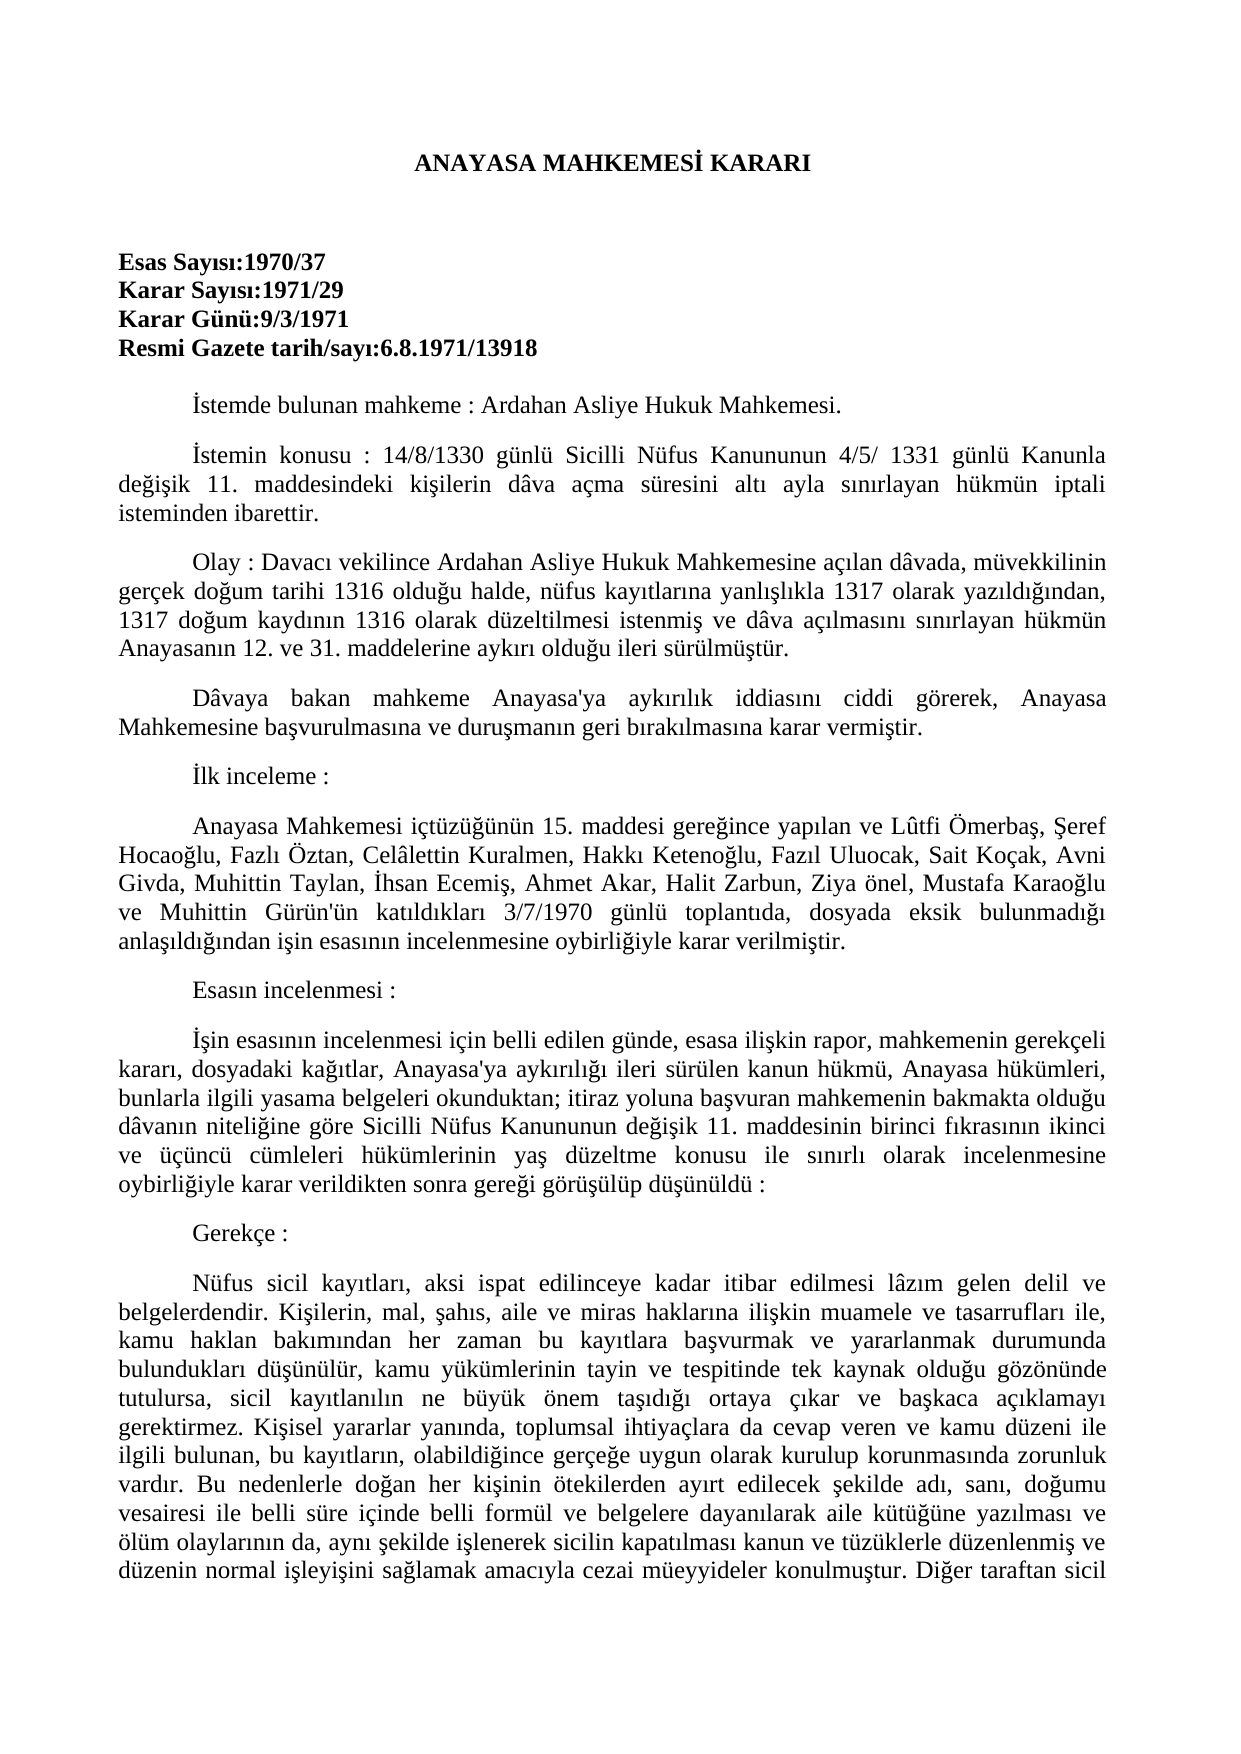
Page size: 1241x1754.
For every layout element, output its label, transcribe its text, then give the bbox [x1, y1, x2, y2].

text ANAYASA MAHKEMESİ KARARI [118, 148, 1107, 176]
text Gerekçe : [118, 1218, 1107, 1247]
text Anayasa Mahkemesi içtüzüğünün 15. maddesi gereğince yapılan ve Lûtfi Ömerbaş, Şeref Hocaoğlu, Fazlı Öztan, Celâlettin Kuralmen, Hakkı Ketenoğlu, Fazıl Uluocak, Sait Koçak, Avni Givda, Muhittin Taylan, İhsan Ecemiş, Ahmet Akar, Halit Zarbun, Ziya önel, Mustafa Karaoğlu ve Muhittin Gürün'ün katıldıkları 3/7/1970 günlü toplantıda, dosyada eksik bulunmadığı anlaşıldığından işin esasının incelenmesine oybirliğiyle karar verilmiştir. [118, 811, 1107, 955]
text Olay : Davacı vekilince Ardahan Asliye Hukuk Mahkemesine açılan dâvada, müvekkilinin gerçek doğum tarihi 1316 olduğu halde, nüfus kayıtlarına yanlışlıkla 1317 olarak yazıldığından, 1317 doğum kaydının 1316 olarak düzeltilmesi istenmiş ve dâva açılmasını sınırlayan hükmün Anayasanın 12. ve 31. maddelerine aykırı olduğu ileri sürülmüştür. [118, 547, 1107, 662]
text Karar Günü:9/3/1971 [118, 304, 1137, 333]
text İstemin konusu : 14/8/1330 günlü Sicilli Nüfus Kanununun 4/5/ 1331 günlü Kanunla değişik 11. maddesindeki kişilerin dâva açma süresini altı ayla sınırlayan hükmün iptali isteminden ibarettir. [118, 440, 1107, 526]
text İşin esasının incelenmesi için belli edilen günde, esasa ilişkin rapor, mahkemenin gerekçeli kararı, dosyadaki kağıtlar, Anayasa'ya aykırılığı ileri sürülen kanun hükmü, Anayasa hükümleri, bunlarla ilgili yasama belgeleri okunduktan; itiraz yoluna başvuran mahkemenin bakmakta olduğu dâvanın niteliğine göre Sicilli Nüfus Kanununun değişik 11. maddesinin birinci fıkrasının ikinci ve üçüncü cümleleri hükümlerinin yaş düzeltme konusu ile sınırlı olarak incelenmesine oybirliğiyle karar verildikten sonra gereği görüşülüp düşünüldü : [118, 1025, 1107, 1198]
text Karar Sayısı:1971/29 [118, 276, 1137, 304]
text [118, 1268, 1107, 1584]
text Esasın incelenmesi : [118, 976, 1107, 1004]
text İstemde bulunan mahkeme : Ardahan Asliye Hukuk Mahkemesi. [118, 391, 1107, 419]
text İlk inceleme : [118, 761, 1107, 790]
text Esas Sayısı:1970/37 [118, 247, 1137, 276]
text Dâvaya bakan mahkeme Anayasa'ya aykırılık iddiasını ciddi görerek, Anayasa Mahkemesine başvurulmasına ve duruşmanın geri bırakılmasına karar vermiştir. [118, 683, 1107, 741]
text Resmi Gazete tarih/sayı:6.8.1971/13918 [118, 333, 1137, 362]
